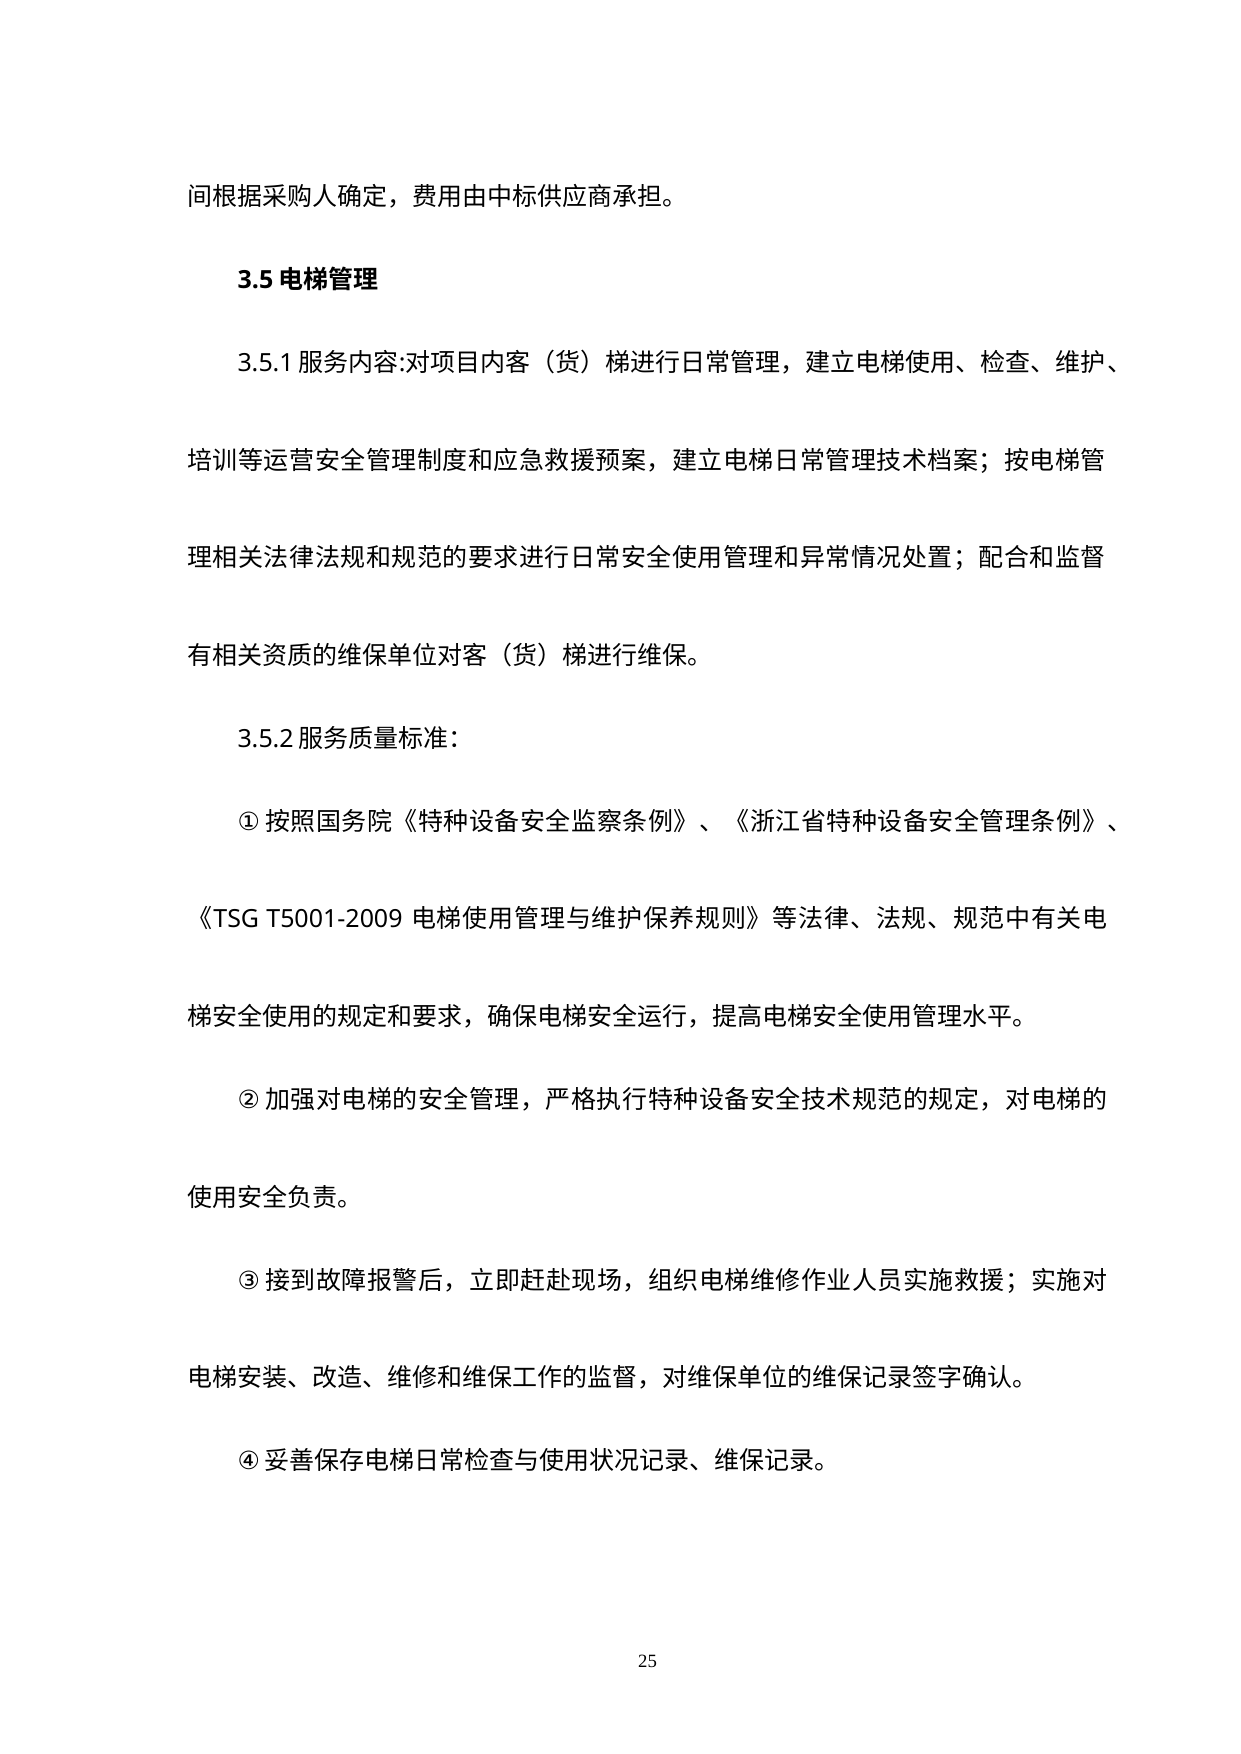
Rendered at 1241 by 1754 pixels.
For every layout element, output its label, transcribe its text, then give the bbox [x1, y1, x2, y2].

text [187, 162, 1107, 227]
text ②加强对电梯的安全管理，严格执行特种设备安全技术规范的规定，对电梯的使用安全负责。 [187, 1065, 1107, 1228]
text 3.5.2服务质量标准： [187, 704, 1107, 769]
text 3.5.1服务内容:对项目内客（货）梯进行日常管理，建立电梯使用、检查、维护、培训等运营安全管理制度和应急救援预案，建立电梯日常管理技术档案；按电梯管理相关法律法规和规范的要求进行日常安全使用管理和异常情况处置；配合和监督有相关资质的维保单位对客（货）梯进行维保。 [187, 328, 1107, 686]
text ①按照国务院《特种设备安全监察条例》、《浙江省特种设备安全管理条例》、《TSG T5001-2009 电梯使用管理与维护保养规则》等法律、法规、规范中有关电梯安全使用的规定和要求，确保电梯安全运行，提高电梯安全使用管理水平。 [187, 787, 1107, 1047]
text 3.5电梯管理 [187, 245, 1107, 310]
text ③接到故障报警后，立即赶赴现场，组织电梯维修作业人员实施救援；实施对电梯安装、改造、维修和维保工作的监督，对维保单位的维保记录签字确认。 [187, 1246, 1107, 1408]
text ④妥善保存电梯日常检查与使用状况记录、维保记录。 [187, 1426, 1107, 1491]
